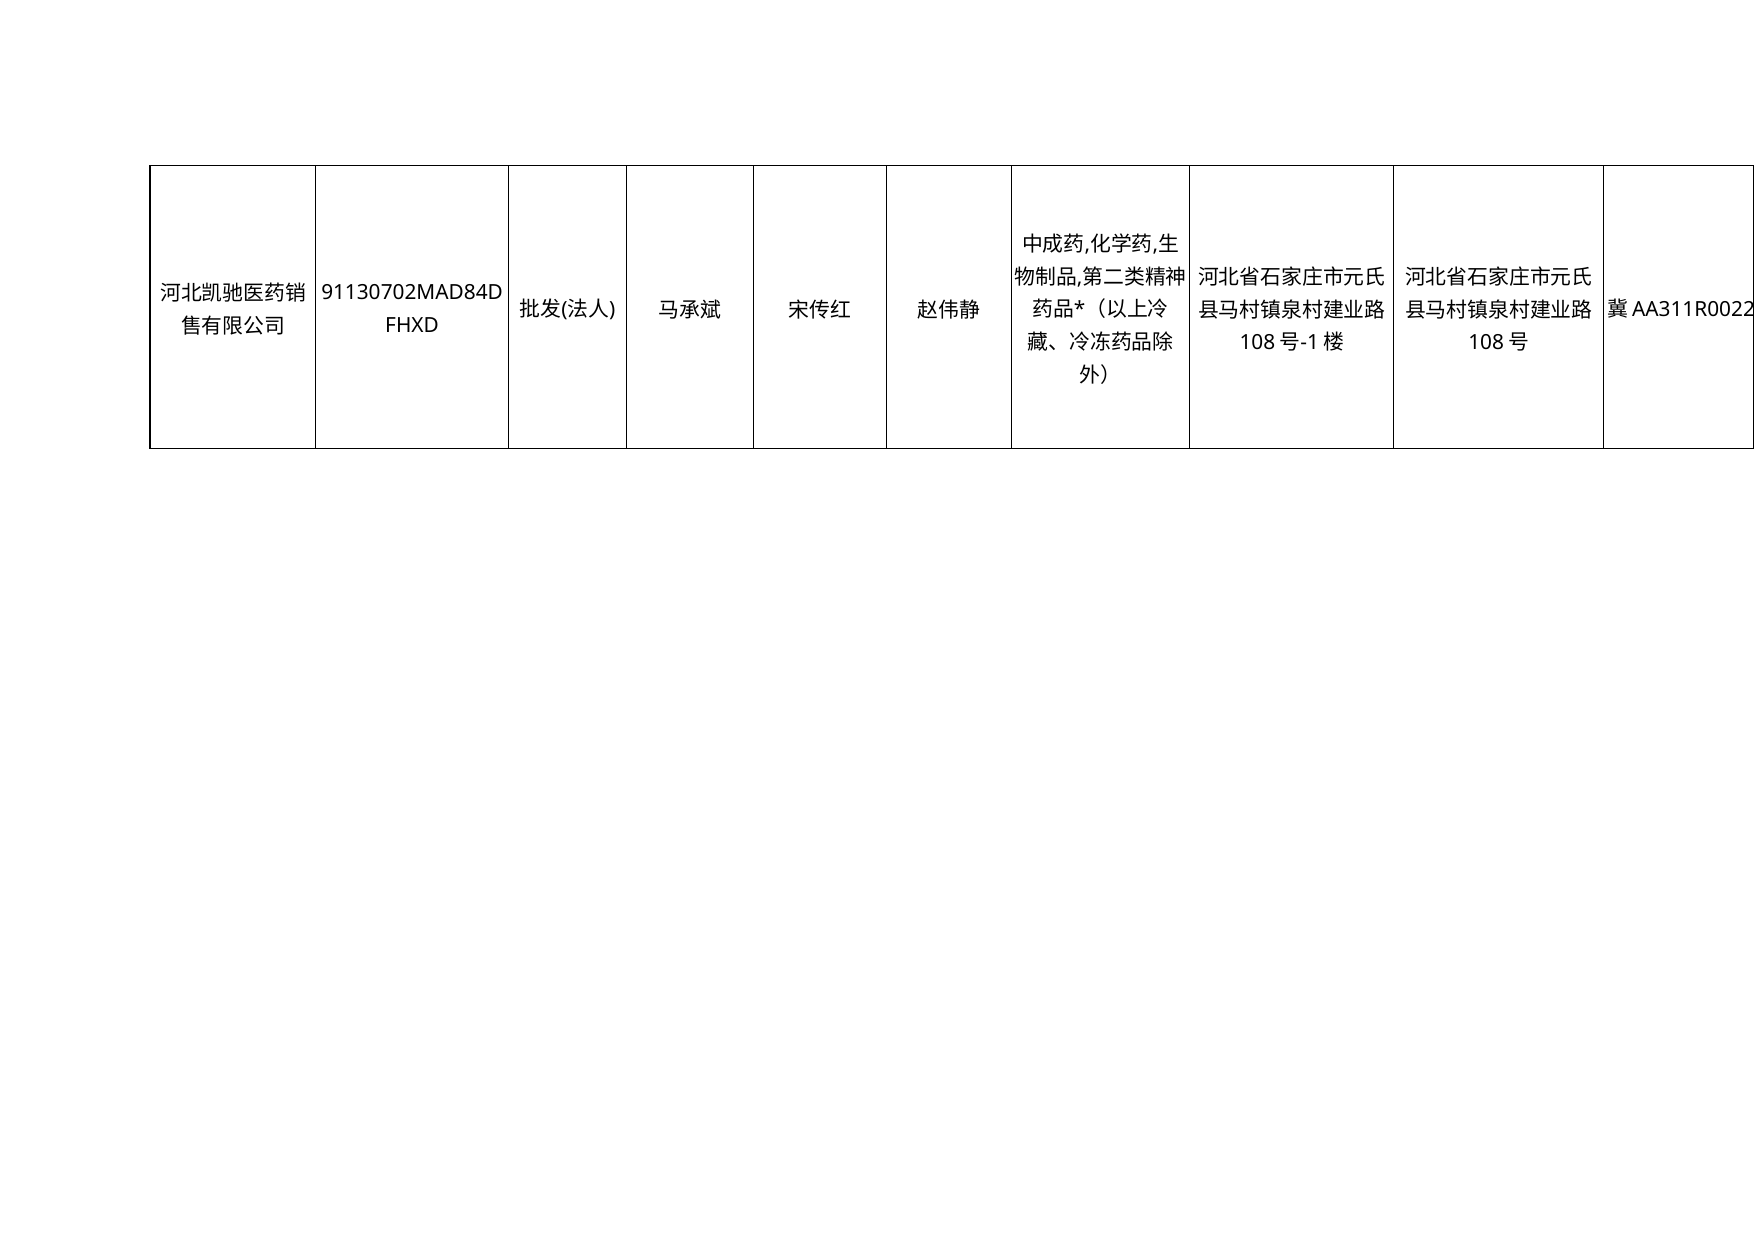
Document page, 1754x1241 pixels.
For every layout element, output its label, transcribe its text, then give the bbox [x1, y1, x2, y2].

table_cell 河北省石家庄市元氏县马村镇泉村建业路108号-1楼 [1190, 166, 1393, 448]
table_cell 河北凯驰医药销售有限公司 [151, 166, 315, 448]
table_cell 冀AA311R00226 [1604, 166, 1753, 448]
table_cell 赵伟静 [887, 166, 1011, 448]
table_cell 河北省石家庄市元氏县马村镇泉村建业路108号 [1394, 166, 1603, 448]
table_cell 91130702MAD84DFHXD [316, 166, 508, 448]
table_cell 马承斌 [627, 166, 753, 448]
table_cell 中成药,化学药,生物制品,第二类精神药品*（以上冷藏、冷冻药品除外） [1012, 166, 1189, 448]
table_cell 宋传红 [754, 166, 886, 448]
table_cell 批发(法人) [509, 166, 626, 448]
